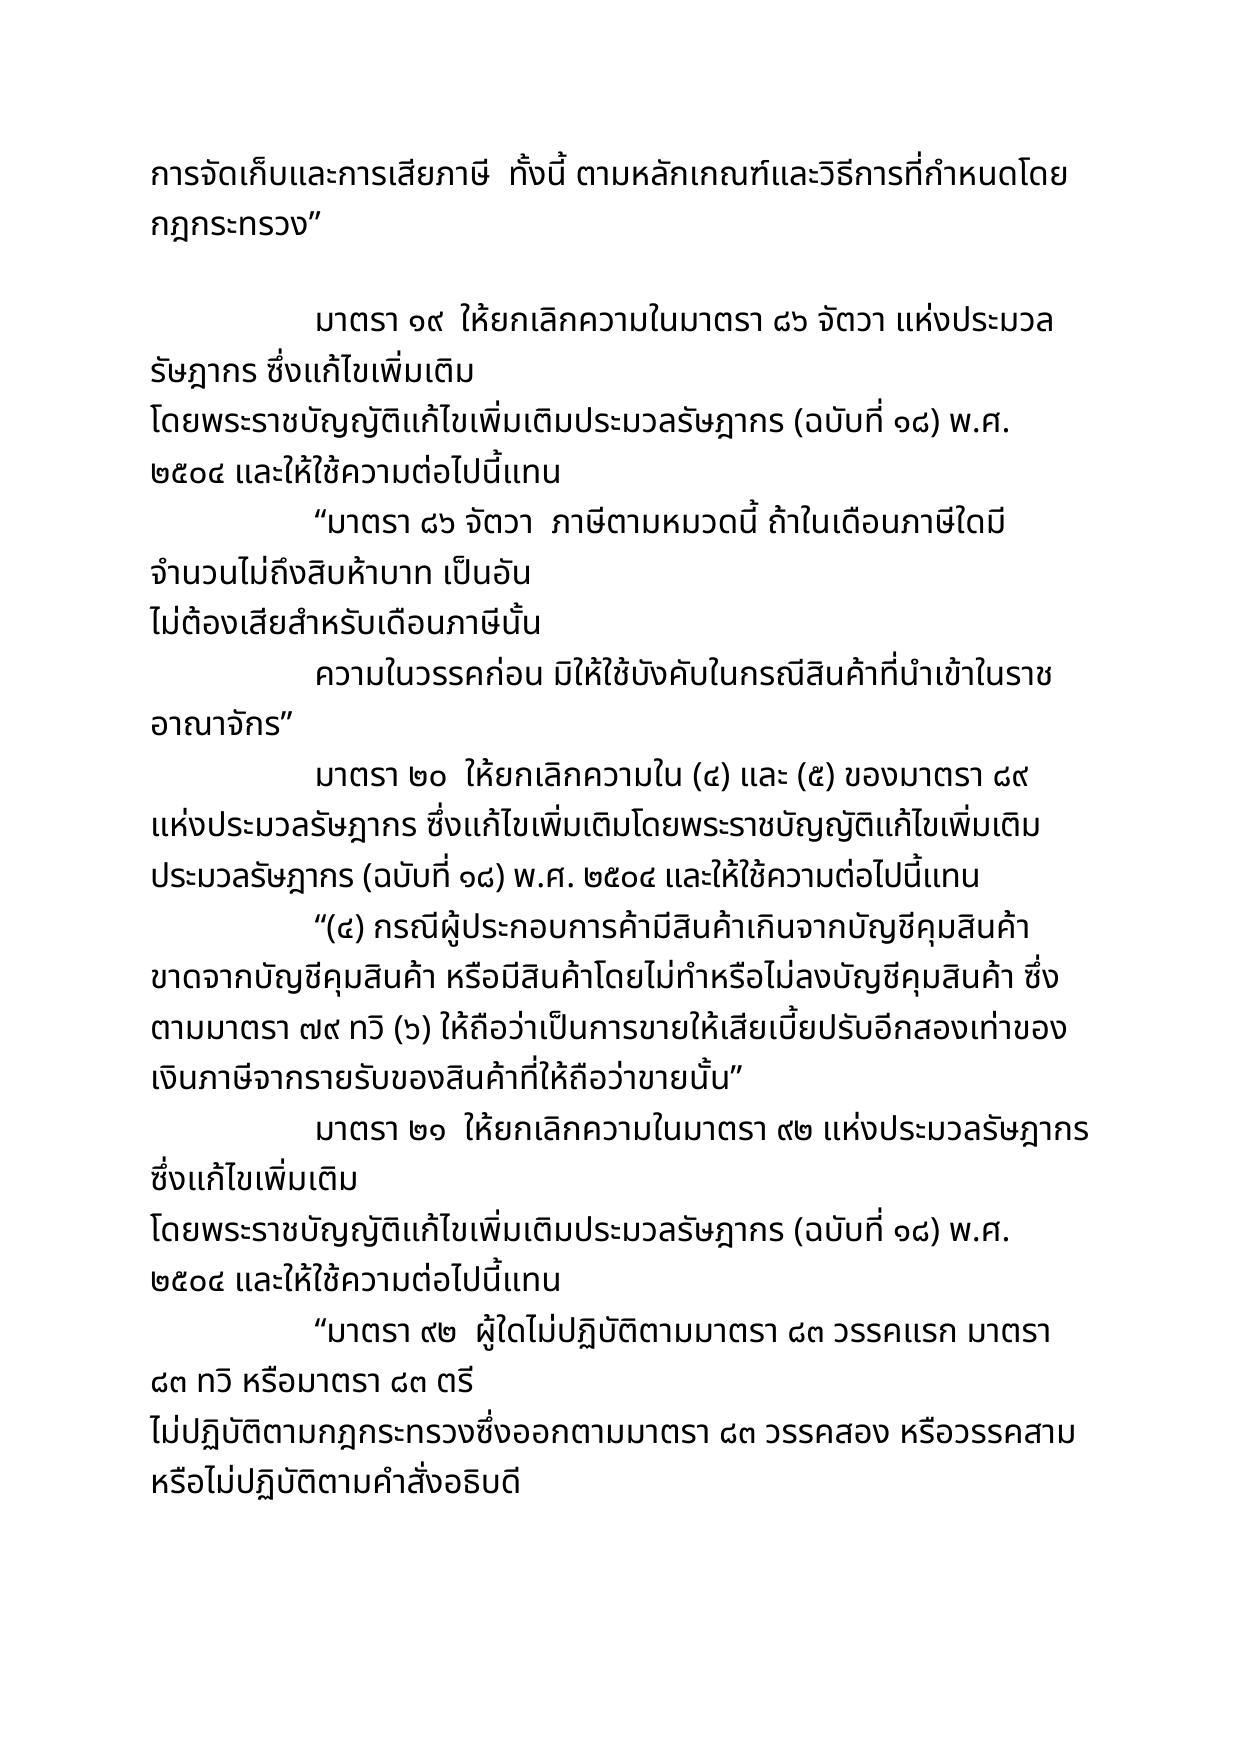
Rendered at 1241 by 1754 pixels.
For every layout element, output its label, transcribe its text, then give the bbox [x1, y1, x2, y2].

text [150, 150, 1090, 251]
text “มาตรา ๘๖ จัตวา ภาษีตามหมวดนี้ ถ้าในเดือนภาษีใดมีจำนวนไม่ถึงสิบห้าบาท เป็นอัน ไม่ต้องเสียสำหรับเดือนภาษีนั้น [150, 498, 1090, 650]
text มาตรา ๒๐ ให้ยกเลิกความใน (๔) และ (๕) ของมาตรา ๘๙ แห่งประมวลรัษฎากร ซึ่งแก้ไขเพิ่มเติมโดยพระราชบัญญัติแก้ไขเพิ่มเติมประมวลรัษฎากร (ฉบับที่ ๑๘) พ.ศ. ๒๕๐๔ และให้ใช้ความต่อไปนี้แทน [150, 751, 1090, 902]
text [150, 1307, 1090, 1508]
text “(๔) กรณีผู้ประกอบการค้ามีสินค้าเกินจากบัญชีคุมสินค้า ขาดจากบัญชีคุมสินค้า หรือมีสินค้าโดยไม่ทำหรือไม่ลงบัญชีคุมสินค้า ซึ่งตามมาตรา ๗๙ ทวิ (๖) ให้ถือว่าเป็นการขายให้เสียเบี้ยปรับอีกสองเท่าของเงินภาษีจากรายรับของสินค้าที่ให้ถือว่าขายนั้น” [150, 902, 1090, 1104]
text มาตรา ๑๙ ให้ยกเลิกความในมาตรา ๘๖ จัตวา แห่งประมวลรัษฎากร ซึ่งแก้ไขเพิ่มเติม โดยพระราชบัญญัติแก้ไขเพิ่มเติมประมวลรัษฎากร (ฉบับที่ ๑๘) พ.ศ. ๒๕๐๔ และให้ใช้ความต่อไปนี้แทน [150, 296, 1090, 498]
text มาตรา ๒๑ ให้ยกเลิกความในมาตรา ๙๒ แห่งประมวลรัษฎากร ซึ่งแก้ไขเพิ่มเติม โดยพระราชบัญญัติแก้ไขเพิ่มเติมประมวลรัษฎากร (ฉบับที่ ๑๘) พ.ศ. ๒๕๐๔ และให้ใช้ความต่อไปนี้แทน [150, 1104, 1090, 1307]
text ความในวรรคก่อน มิให้ใช้บังคับในกรณีสินค้าที่นำเข้าในราชอาณาจักร” [150, 650, 1090, 751]
